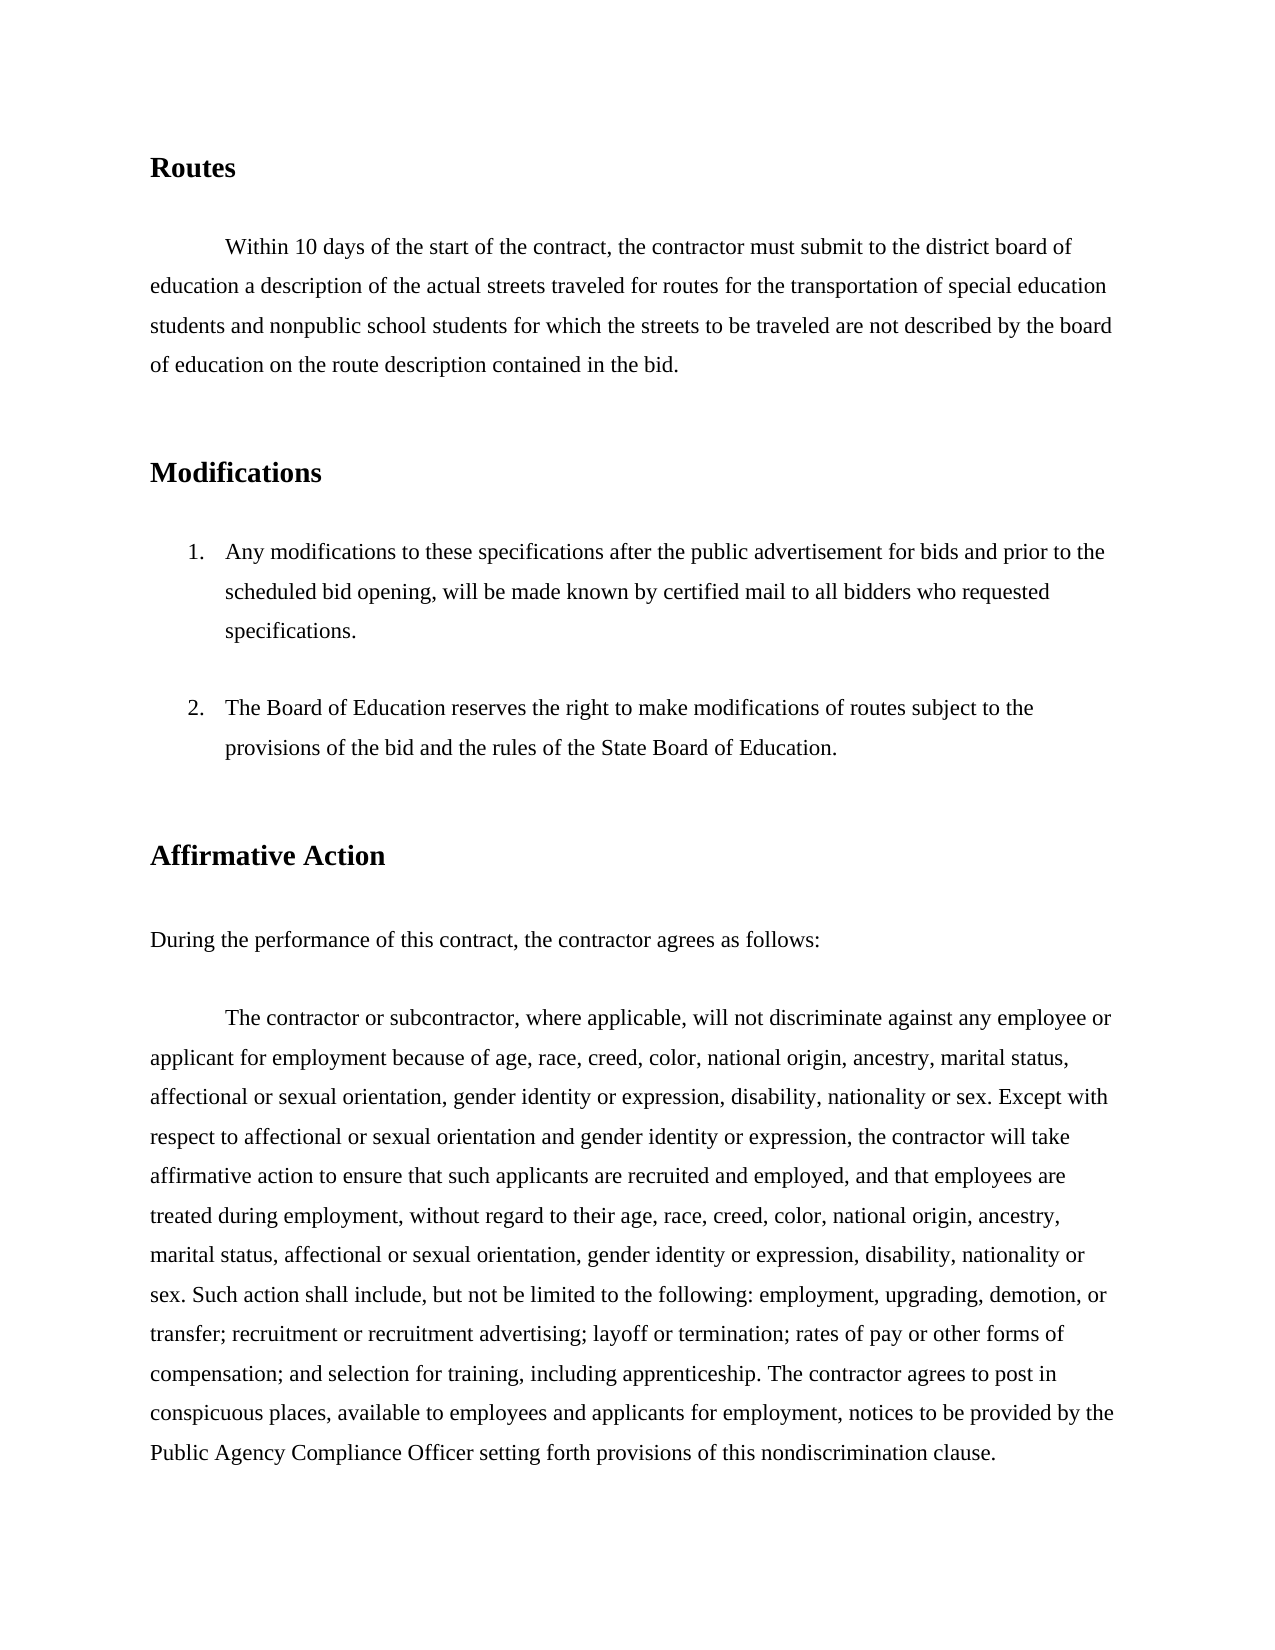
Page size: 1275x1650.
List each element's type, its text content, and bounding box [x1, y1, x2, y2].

subtitle Modifications [150, 455, 1125, 489]
text During the performance of this contract, the contractor agrees as follows: [150, 926, 1125, 952]
subtitle Routes [150, 150, 1125, 183]
subtitle Affirmative Action [150, 838, 1125, 871]
list Any modifications to these specifications after the public advertisement for bids and prior to the scheduled bid opening, will be made known by certified mail to all bidders who requested specifications. [187, 538, 1125, 644]
text The contractor or subcontractor, where applicable, will not discriminate against any employee or applicant for employment because of age, race, creed, color, national origin, ancestry, marital status, affectional or sexual orientation, gender identity or expression, disability, nationality or sex. Except with respect to affectional or sexual orientation and gender identity or expression, the contractor will take affirmative action to ensure that such applicants are recruited and employed, and that employees are treated during employment, without regard to their age, race, creed, color, national origin, ancestry, marital status, affectional or sexual orientation, gender identity or expression, disability, nationality or sex. Such action shall include, but not be limited to the following: employment, upgrading, demotion, or transfer; recruitment or recruitment advertising; layoff or termination; rates of pay or other forms of compensation; and selection for training, including apprenticeship. The contractor agrees to post in conspicuous places, available to employees and applicants for employment, notices to be provided by the Public Agency Compliance Officer setting forth provisions of this nondiscrimination clause. [150, 1004, 1125, 1465]
list The Board of Education reserves the right to make modifications of routes subject to the provisions of the bid and the rules of the State Board of Education. [187, 694, 1125, 760]
text Within 10 days of the start of the contract, the contractor must submit to the district board of education a description of the actual streets traveled for routes for the transportation of special education students and nonpublic school students for which the streets to be traveled are not described by the board of education on the route description contained in the bid. [150, 233, 1125, 378]
